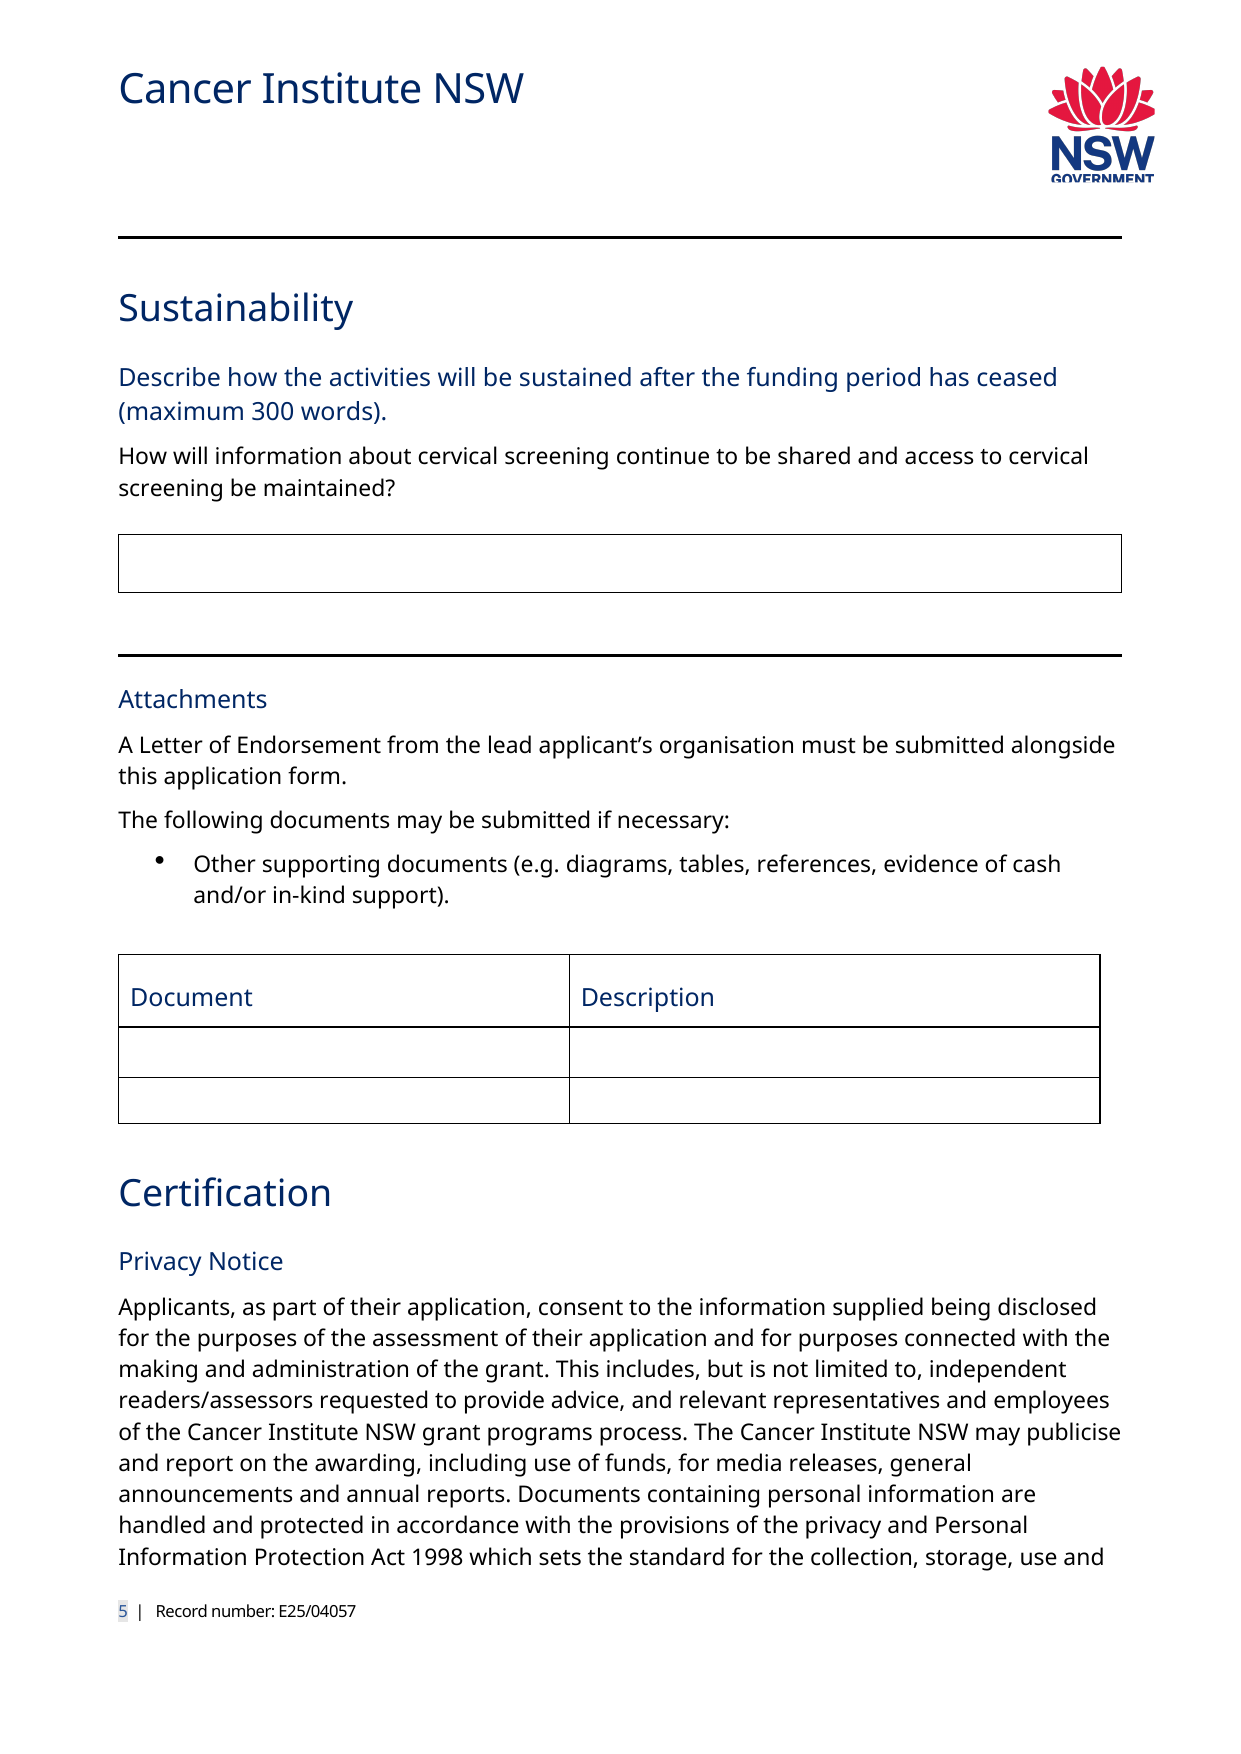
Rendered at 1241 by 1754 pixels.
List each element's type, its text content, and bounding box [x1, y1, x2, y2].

subtitle Certification [118, 1174, 1122, 1214]
table_cell [119, 1028, 569, 1077]
subtitle Sustainability [118, 289, 1122, 330]
table_header Description [570, 955, 1099, 1026]
table_header Document [119, 955, 569, 1026]
subtitle Describe how the activities will be sustained after the funding period has ceased (maximum 300 words). [118, 359, 1122, 428]
table_cell [570, 1028, 1099, 1077]
table_cell [570, 1078, 1099, 1123]
subtitle Privacy Notice [118, 1244, 1122, 1278]
table_header [119, 535, 1121, 592]
text How will information about cervical screening continue to be shared and access to cervical screening be maintained? [118, 440, 1122, 503]
list Other supporting documents (e.g. diagrams, tables, references, evidence of cash and/or in-kind support). [156, 847, 1122, 910]
text The following documents may be submitted if necessary: [118, 804, 1122, 835]
text A Letter of Endorsement from the lead applicant’s organisation must be submitted alongside this application form. [118, 729, 1122, 791]
picture [1048, 66, 1155, 183]
subtitle Attachments [118, 682, 1122, 716]
table_cell [119, 1078, 569, 1123]
